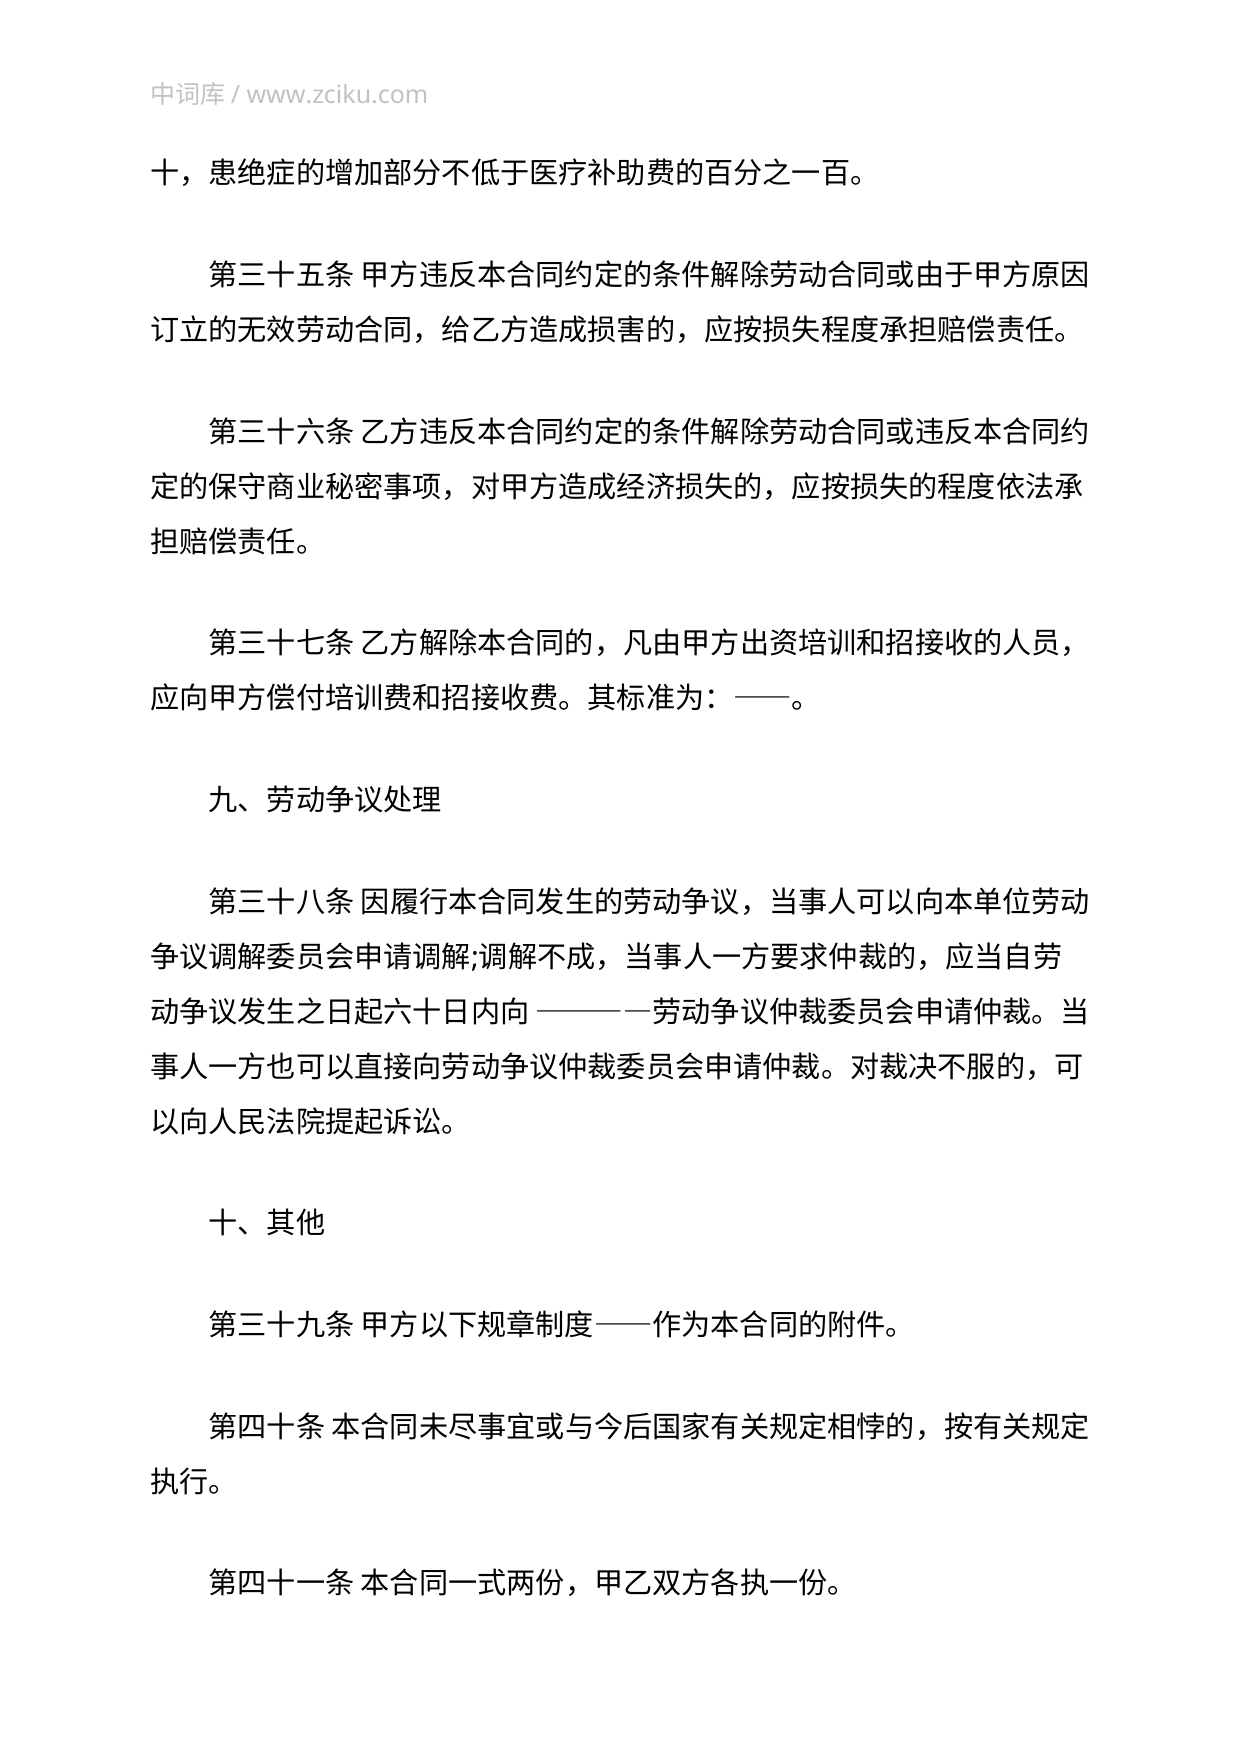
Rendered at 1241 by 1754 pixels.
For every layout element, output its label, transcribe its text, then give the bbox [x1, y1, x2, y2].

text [150, 150, 1090, 192]
text 九、劳动争议处理 [150, 777, 1090, 819]
text 第三十六条 乙方违反本合同约定的条件解除劳动合同或违反本合同约定的保守商业秘密事项，对甲方造成经济损失的，应按损失的程度依法承担赔偿责任。 [150, 408, 1090, 561]
text 第三十九条 甲方以下规章制度——作为本合同的附件。 [150, 1302, 1090, 1344]
text 十、其他 [150, 1200, 1090, 1242]
text 第三十五条 甲方违反本合同约定的条件解除劳动合同或由于甲方原因订立的无效劳动合同，给乙方造成损害的，应按损失程度承担赔偿责任。 [150, 252, 1090, 349]
text 第四十一条 本合同一式两份，甲乙双方各执一份。 [150, 1560, 1090, 1602]
text 第三十七条 乙方解除本合同的，凡由甲方出资培训和招接收的人员，应向甲方偿付培训费和招接收费。其标准为：——。 [150, 620, 1090, 717]
text 第三十八条 因履行本合同发生的劳动争议，当事人可以向本单位劳动争议调解委员会申请调解;调解不成，当事人一方要求仲裁的，应当自劳动争议发生之日起六十日内向 ————劳动争议仲裁委员会申请仲裁。当事人一方也可以直接向劳动争议仲裁委员会申请仲裁。对裁决不服的，可以向人民法院提起诉讼。 [150, 878, 1090, 1140]
text 第四十条 本合同未尽事宜或与今后国家有关规定相悖的，按有关规定执行。 [150, 1403, 1090, 1501]
